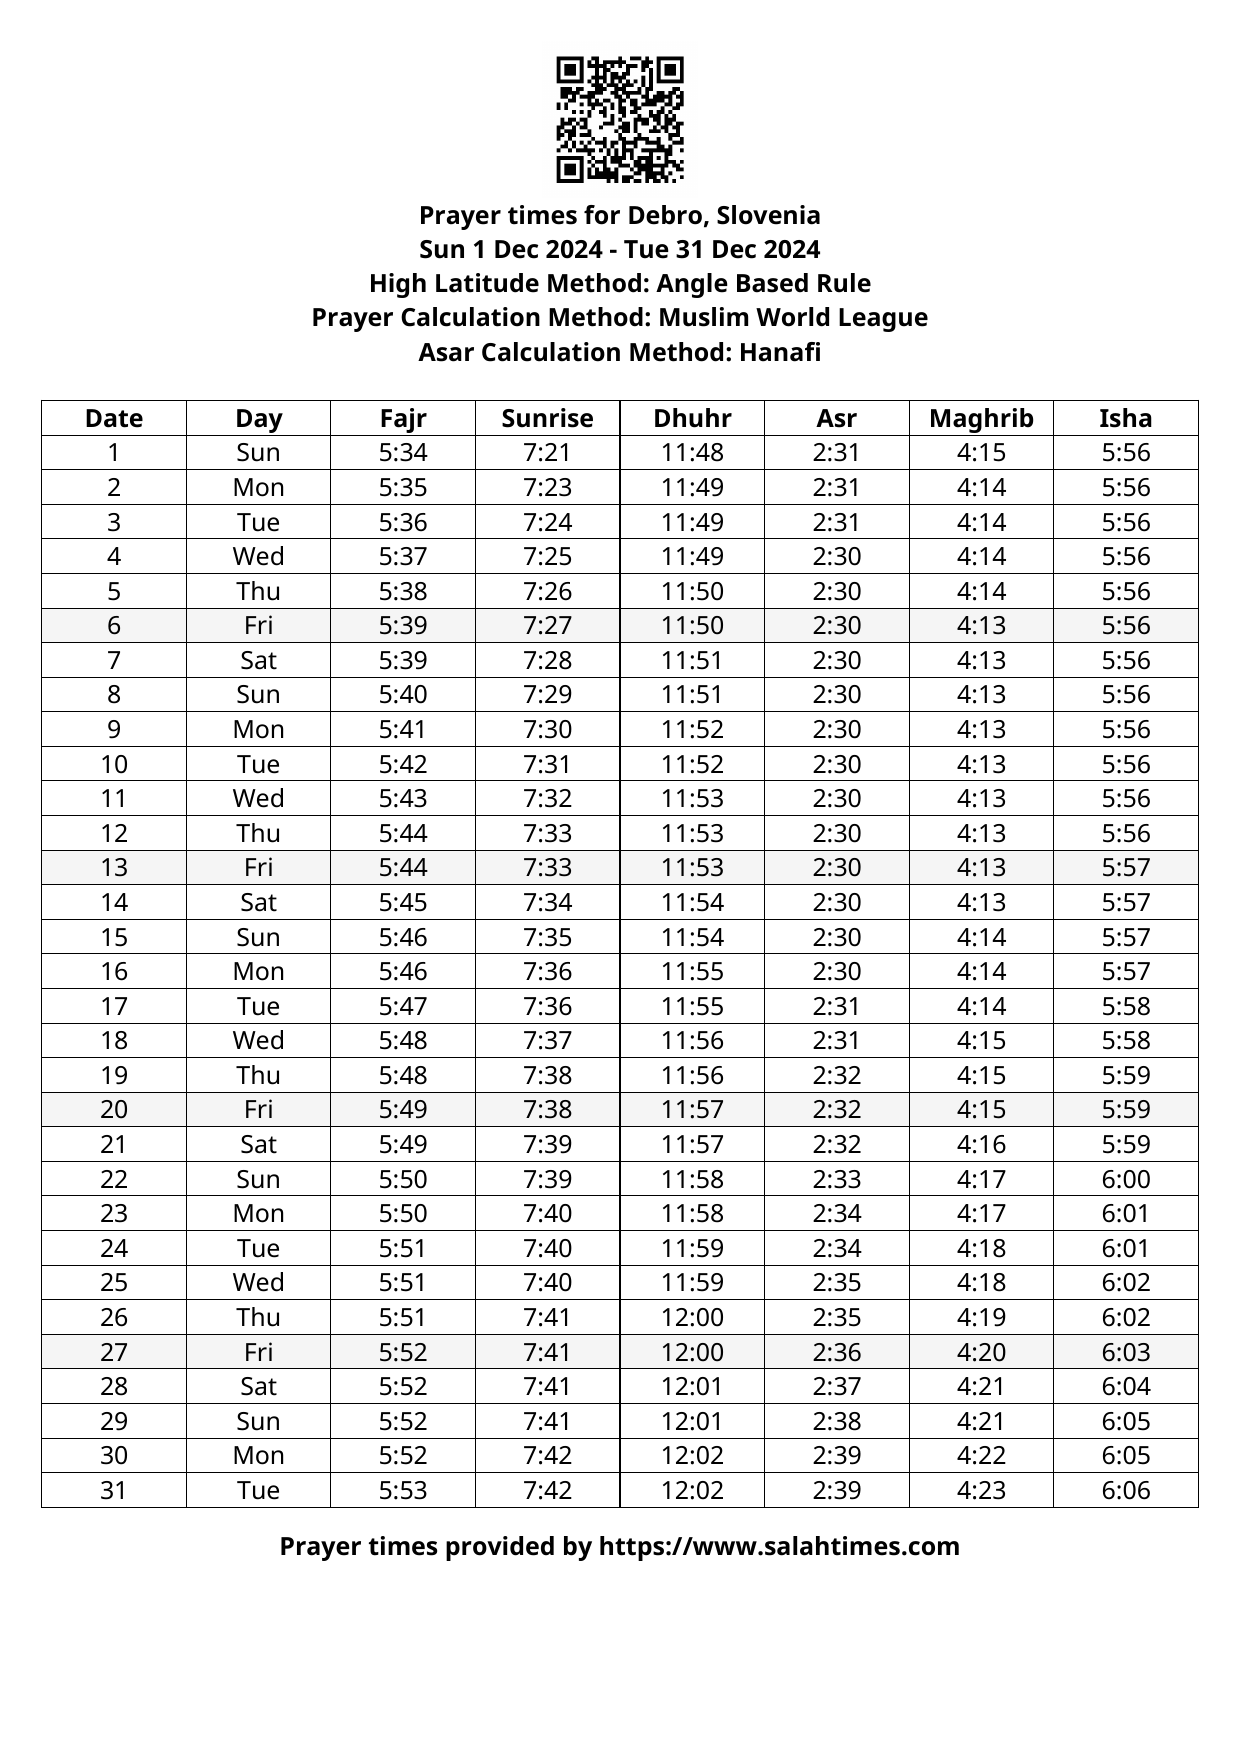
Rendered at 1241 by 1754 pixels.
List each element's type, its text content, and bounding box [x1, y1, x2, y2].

table_cell 2:30 [765, 747, 909, 780]
table_cell 7:39 [476, 1162, 619, 1195]
table_cell Sun [187, 1162, 330, 1195]
table_cell 4:22 [910, 1439, 1053, 1472]
table_cell 5:52 [331, 1404, 475, 1437]
table_cell 25 [42, 1266, 186, 1299]
table_cell 5:42 [331, 747, 475, 780]
table_cell 22 [42, 1162, 186, 1195]
table_cell 5:40 [331, 678, 475, 711]
table_cell 2:31 [765, 1024, 909, 1057]
table_cell 10 [42, 747, 186, 780]
table_cell 4:14 [910, 989, 1053, 1022]
table_cell 2:35 [765, 1266, 909, 1299]
table_cell 5:51 [331, 1231, 475, 1264]
table_cell Fri [187, 851, 330, 884]
table_cell 4:15 [910, 1024, 1053, 1057]
table_cell Mon [187, 1439, 330, 1472]
table_cell 7:26 [476, 574, 619, 607]
table_cell 5:36 [331, 505, 475, 538]
table_cell 2:30 [765, 539, 909, 573]
table_cell 11:57 [621, 1093, 764, 1126]
table_cell 15 [42, 920, 186, 953]
table_cell 5:46 [331, 954, 475, 988]
table_cell 11:57 [621, 1127, 764, 1161]
table_cell 5:43 [331, 781, 475, 815]
table_cell 6:06 [1054, 1473, 1198, 1507]
table_cell 7:41 [476, 1335, 619, 1368]
table_cell 2:39 [765, 1473, 909, 1507]
table_cell 6:04 [1054, 1369, 1198, 1403]
table_cell 7 [42, 643, 186, 677]
table_cell 4:23 [910, 1473, 1053, 1507]
table_cell 4:13 [910, 781, 1053, 815]
table_cell 31 [42, 1473, 186, 1507]
table_cell 4:13 [910, 712, 1053, 746]
table_cell 11:53 [621, 851, 764, 884]
table_cell 2:30 [765, 609, 909, 642]
table_header Date [42, 401, 186, 434]
table_cell 7:41 [476, 1404, 619, 1437]
table_cell 7:41 [476, 1300, 619, 1334]
table_header Isha [1054, 401, 1198, 434]
table_cell 5:39 [331, 609, 475, 642]
table_cell 13 [42, 851, 186, 884]
table_cell 2:30 [765, 678, 909, 711]
table_cell 7:25 [476, 539, 619, 573]
table_cell Wed [187, 781, 330, 815]
table_cell 7:24 [476, 505, 619, 538]
table_cell 4:13 [910, 747, 1053, 780]
table_header Day [187, 401, 330, 434]
table_cell 5:39 [331, 643, 475, 677]
table_cell 7:36 [476, 989, 619, 1022]
table_cell 2:36 [765, 1335, 909, 1368]
table_cell 6:02 [1054, 1266, 1198, 1299]
table_cell Tue [187, 505, 330, 538]
table_cell 20 [42, 1093, 186, 1126]
table_cell 5:59 [1054, 1058, 1198, 1092]
table_cell 6:02 [1054, 1300, 1198, 1334]
table_cell 11:49 [621, 505, 764, 538]
table_cell Fri [187, 1335, 330, 1368]
table_cell Mon [187, 1196, 330, 1230]
table_cell 5:56 [1054, 574, 1198, 607]
table_cell 5:48 [331, 1058, 475, 1092]
table_cell 11:53 [621, 816, 764, 849]
table_cell 11:56 [621, 1058, 764, 1092]
table_cell 7:21 [476, 436, 619, 469]
table_cell 4:13 [910, 851, 1053, 884]
table_cell 7:42 [476, 1473, 619, 1507]
table_cell 6:05 [1054, 1404, 1198, 1437]
table_cell 4:19 [910, 1300, 1053, 1334]
table_cell 2:31 [765, 470, 909, 504]
table_cell Thu [187, 574, 330, 607]
table_cell Mon [187, 712, 330, 746]
table_cell 18 [42, 1024, 186, 1057]
table_cell 7:33 [476, 851, 619, 884]
text Asar Calculation Method: Hanafi [42, 334, 1198, 368]
table_cell 4:14 [910, 920, 1053, 953]
table_cell 5:56 [1054, 436, 1198, 469]
table_cell 4:17 [910, 1162, 1053, 1195]
table_cell 2:31 [765, 436, 909, 469]
table_cell 4:16 [910, 1127, 1053, 1161]
table_cell 4:14 [910, 574, 1053, 607]
table_cell 16 [42, 954, 186, 988]
table_cell 11:50 [621, 609, 764, 642]
table_cell 5:34 [331, 436, 475, 469]
table_cell Tue [187, 1231, 330, 1264]
table_cell 11:52 [621, 712, 764, 746]
table_cell 4:13 [910, 816, 1053, 849]
table_cell 5:56 [1054, 470, 1198, 504]
table_cell 4:14 [910, 539, 1053, 573]
table_cell 5:56 [1054, 539, 1198, 573]
table_cell 2:35 [765, 1300, 909, 1334]
table_cell 4:18 [910, 1266, 1053, 1299]
table_cell 6:01 [1054, 1231, 1198, 1264]
table_cell 5:45 [331, 885, 475, 919]
table_cell 2:37 [765, 1369, 909, 1403]
table_cell 4:15 [910, 1093, 1053, 1126]
table_cell 5:52 [331, 1439, 475, 1472]
table_cell 11:58 [621, 1162, 764, 1195]
table_cell Sat [187, 643, 330, 677]
table_cell 2:34 [765, 1231, 909, 1264]
table_cell 11:52 [621, 747, 764, 780]
table_cell 5:51 [331, 1300, 475, 1334]
table_cell 7:39 [476, 1127, 619, 1161]
table_cell 6:00 [1054, 1162, 1198, 1195]
table_cell 2:31 [765, 505, 909, 538]
table_cell 4:20 [910, 1335, 1053, 1368]
table_cell 7:38 [476, 1093, 619, 1126]
table_cell 5:44 [331, 851, 475, 884]
table_cell Tue [187, 747, 330, 780]
table_cell 5:52 [331, 1335, 475, 1368]
table_cell 7:41 [476, 1369, 619, 1403]
table_cell Fri [187, 1093, 330, 1126]
table_cell 12:01 [621, 1369, 764, 1403]
table_cell 7:38 [476, 1058, 619, 1092]
table_cell 4:17 [910, 1196, 1053, 1230]
table_cell 5:56 [1054, 747, 1198, 780]
table_cell Sun [187, 1404, 330, 1437]
table_cell 14 [42, 885, 186, 919]
table_cell 4:14 [910, 470, 1053, 504]
table_cell 26 [42, 1300, 186, 1334]
table_cell 5:44 [331, 816, 475, 849]
table_cell 2:30 [765, 781, 909, 815]
table_cell 7:42 [476, 1439, 619, 1472]
table_header Asr [765, 401, 909, 434]
table_cell 5 [42, 574, 186, 607]
table_cell 21 [42, 1127, 186, 1161]
table_cell 4:15 [910, 1058, 1053, 1092]
table_cell 6:01 [1054, 1196, 1198, 1230]
table_cell 2:38 [765, 1404, 909, 1437]
table_cell Mon [187, 470, 330, 504]
table_cell 4:13 [910, 885, 1053, 919]
table_cell 11:55 [621, 954, 764, 988]
table_cell 2:30 [765, 643, 909, 677]
table_cell 30 [42, 1439, 186, 1472]
table_cell 11:51 [621, 643, 764, 677]
table_cell 11 [42, 781, 186, 815]
text Sun 1 Dec 2024 - Tue 31 Dec 2024 [42, 232, 1198, 266]
table_cell 4:13 [910, 643, 1053, 677]
table_cell 5:49 [331, 1093, 475, 1126]
table_cell 5:49 [331, 1127, 475, 1161]
table_cell 4:21 [910, 1404, 1053, 1437]
table_cell 11:50 [621, 574, 764, 607]
table_cell 23 [42, 1196, 186, 1230]
table_cell 5:35 [331, 470, 475, 504]
table_cell Tue [187, 1473, 330, 1507]
table_cell 4 [42, 539, 186, 573]
table_cell 4:21 [910, 1369, 1053, 1403]
table_cell 5:56 [1054, 678, 1198, 711]
table_cell 7:23 [476, 470, 619, 504]
table_cell 11:55 [621, 989, 764, 1022]
table_cell 3 [42, 505, 186, 538]
table_cell 2:30 [765, 851, 909, 884]
table_cell 2:39 [765, 1439, 909, 1472]
table_cell Fri [187, 609, 330, 642]
table_cell 11:59 [621, 1231, 764, 1264]
table_cell 11:54 [621, 920, 764, 953]
table_cell 6 [42, 609, 186, 642]
table_cell 5:41 [331, 712, 475, 746]
table_cell 7:32 [476, 781, 619, 815]
table_cell 12:02 [621, 1473, 764, 1507]
table_cell 4:13 [910, 678, 1053, 711]
table_cell 5:56 [1054, 816, 1198, 849]
table_cell 2:32 [765, 1093, 909, 1126]
table_cell Mon [187, 954, 330, 988]
table_cell 5:50 [331, 1196, 475, 1230]
table_cell 1 [42, 436, 186, 469]
table_cell 5:59 [1054, 1093, 1198, 1126]
table_cell Thu [187, 816, 330, 849]
table_cell 11:56 [621, 1024, 764, 1057]
table_cell 5:52 [331, 1369, 475, 1403]
table_header Fajr [331, 401, 475, 434]
table_cell 11:49 [621, 470, 764, 504]
table_cell 8 [42, 678, 186, 711]
table_cell 5:51 [331, 1266, 475, 1299]
table_header Dhuhr [621, 401, 764, 434]
table_cell 5:58 [1054, 989, 1198, 1022]
table_cell 5:59 [1054, 1127, 1198, 1161]
table_cell 27 [42, 1335, 186, 1368]
table_cell 11:53 [621, 781, 764, 815]
table_cell 7:34 [476, 885, 619, 919]
table_cell 6:05 [1054, 1439, 1198, 1472]
table_cell 4:13 [910, 609, 1053, 642]
table_cell 5:56 [1054, 609, 1198, 642]
table_cell 12:00 [621, 1335, 764, 1368]
table_cell 5:47 [331, 989, 475, 1022]
table_cell 24 [42, 1231, 186, 1264]
table_cell 5:46 [331, 920, 475, 953]
picture [542, 41, 699, 198]
table_cell 7:40 [476, 1196, 619, 1230]
text Prayer Calculation Method: Muslim World League [42, 300, 1198, 334]
table_cell 5:56 [1054, 643, 1198, 677]
table_cell 5:56 [1054, 781, 1198, 815]
table_cell Tue [187, 989, 330, 1022]
table_cell 12 [42, 816, 186, 849]
table_cell 5:58 [1054, 1024, 1198, 1057]
table_cell 2:33 [765, 1162, 909, 1195]
table_cell 2:30 [765, 816, 909, 849]
table_cell Thu [187, 1058, 330, 1092]
table_cell 2 [42, 470, 186, 504]
table_cell 11:58 [621, 1196, 764, 1230]
table_cell 11:48 [621, 436, 764, 469]
table_cell 11:59 [621, 1266, 764, 1299]
table_cell 17 [42, 989, 186, 1022]
table_cell 12:01 [621, 1404, 764, 1437]
table_cell 7:37 [476, 1024, 619, 1057]
table_header Sunrise [476, 401, 619, 434]
table_cell 4:18 [910, 1231, 1053, 1264]
table_cell 28 [42, 1369, 186, 1403]
table_cell 7:40 [476, 1266, 619, 1299]
table_cell 5:56 [1054, 712, 1198, 746]
table_header Maghrib [910, 401, 1053, 434]
table_cell 4:14 [910, 505, 1053, 538]
table_cell 4:15 [910, 436, 1053, 469]
table_cell Thu [187, 1300, 330, 1334]
table_cell 2:32 [765, 1127, 909, 1161]
table_cell 2:31 [765, 989, 909, 1022]
table_cell 5:37 [331, 539, 475, 573]
table_cell 2:30 [765, 885, 909, 919]
text High Latitude Method: Angle Based Rule [42, 266, 1198, 300]
table_cell 5:48 [331, 1024, 475, 1057]
table_cell 7:36 [476, 954, 619, 988]
table_cell 5:56 [1054, 505, 1198, 538]
table_cell Sun [187, 678, 330, 711]
table_cell 5:57 [1054, 954, 1198, 988]
table_cell 5:57 [1054, 851, 1198, 884]
table_cell 5:57 [1054, 920, 1198, 953]
table_cell 2:30 [765, 954, 909, 988]
table_cell Wed [187, 1266, 330, 1299]
table_cell 5:57 [1054, 885, 1198, 919]
table_cell 2:30 [765, 920, 909, 953]
table_cell 11:49 [621, 539, 764, 573]
table_cell Sun [187, 436, 330, 469]
table_cell 2:32 [765, 1058, 909, 1092]
table_cell 7:29 [476, 678, 619, 711]
text Prayer times provided by https://www.salahtimes.com [42, 1528, 1198, 1563]
table_cell 2:30 [765, 712, 909, 746]
table_cell 5:50 [331, 1162, 475, 1195]
table_cell Sun [187, 920, 330, 953]
table_cell 11:51 [621, 678, 764, 711]
table_cell 7:31 [476, 747, 619, 780]
table_cell 7:30 [476, 712, 619, 746]
table_cell 7:33 [476, 816, 619, 849]
table_cell 5:38 [331, 574, 475, 607]
table_cell 6:03 [1054, 1335, 1198, 1368]
table_cell Sat [187, 1369, 330, 1403]
table_cell 12:02 [621, 1439, 764, 1472]
table_cell 7:28 [476, 643, 619, 677]
table_cell Wed [187, 539, 330, 573]
table_cell 7:35 [476, 920, 619, 953]
table_cell 12:00 [621, 1300, 764, 1334]
text Prayer times for Debro, Slovenia [42, 198, 1198, 232]
table_cell 7:40 [476, 1231, 619, 1264]
table_cell 7:27 [476, 609, 619, 642]
table_cell 2:34 [765, 1196, 909, 1230]
table_cell Sat [187, 885, 330, 919]
table_cell 19 [42, 1058, 186, 1092]
table_cell 5:53 [331, 1473, 475, 1507]
table_cell Sat [187, 1127, 330, 1161]
table_cell 11:54 [621, 885, 764, 919]
table_cell Wed [187, 1024, 330, 1057]
table_cell 29 [42, 1404, 186, 1437]
table_cell 2:30 [765, 574, 909, 607]
table_cell 4:14 [910, 954, 1053, 988]
table_cell 9 [42, 712, 186, 746]
